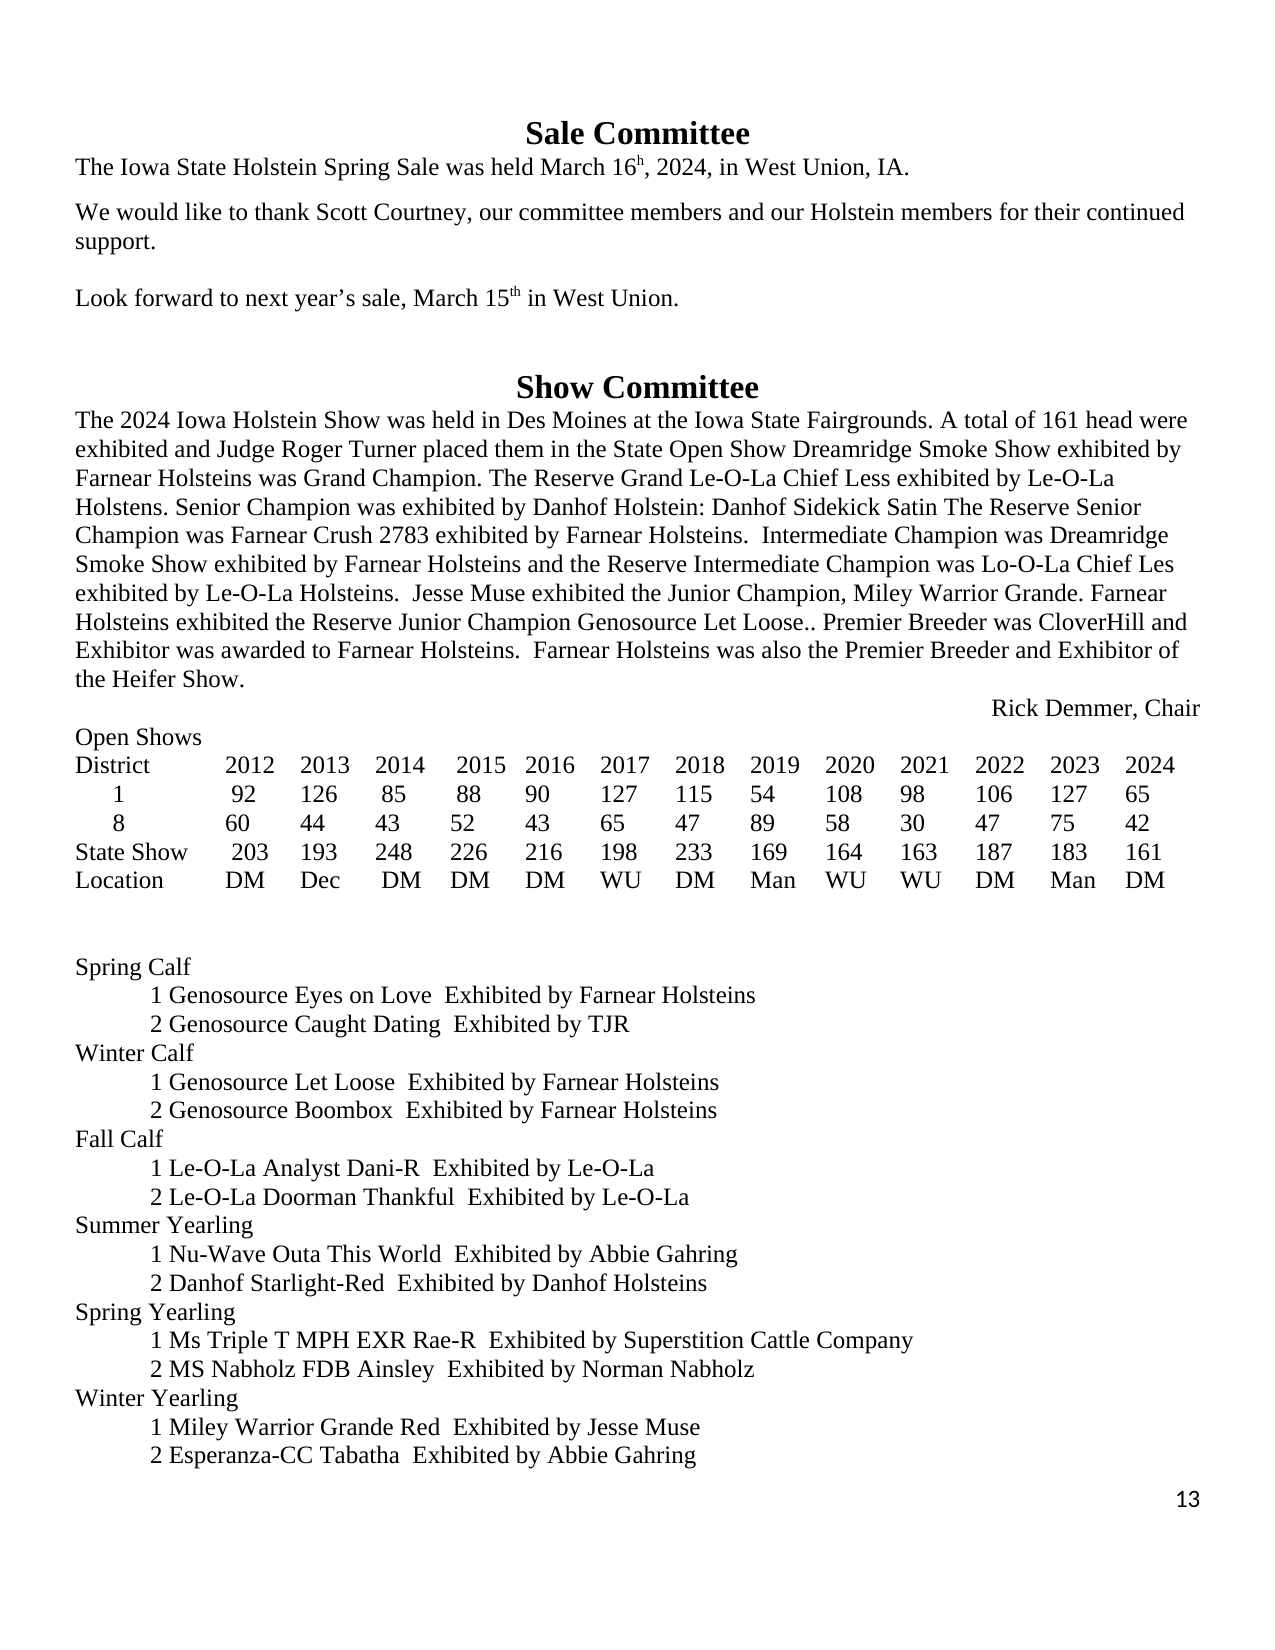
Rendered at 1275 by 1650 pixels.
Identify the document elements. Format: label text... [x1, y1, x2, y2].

text The Iowa State Holstein Spring Sale was held March 16h, 2024, in West Union, IA. [75, 152, 1200, 180]
text Fall Calf [75, 1124, 1200, 1153]
text Location DM Dec DM DM DM WU DM Man WU WU DM Man DM [75, 865, 1200, 894]
text Show Committee [75, 367, 1200, 405]
text 8 60 44 43 52 43 65 47 89 58 30 47 75 42 [75, 808, 1200, 837]
text The 2024 Iowa Holstein Show was held in Des Moines at the Iowa State Fairgrounds. A total of 161 head were exhibited and Judge Roger Turner placed them in the State Open Show Dreamridge Smoke Show exhibited by Farnear Holsteins was Grand Champion. The Reserve Grand Le-O-La Chief Less exhibited by Le-O-La Holstens. Senior Champion was exhibited by Danhof Holstein: Danhof Sidekick Satin The Reserve Senior Champion was Farnear Crush 2783 exhibited by Farnear Holsteins. Intermediate Champion was Dreamridge Smoke Show exhibited by Farnear Holsteins and the Reserve Intermediate Champion was Lo-O-La Chief Les exhibited by Le-O-La Holsteins. Jesse Muse exhibited the Junior Champion, Miley Warrior Grande. Farnear Holsteins exhibited the Reserve Junior Champion Genosource Let Loose.. Premier Breeder was CloverHill and Exhibitor was awarded to Farnear Holsteins. Farnear Holsteins was also the Premier Breeder and Exhibitor of the Heifer Show. [75, 405, 1200, 693]
text District 2012 2013 2014 2015 2016 2017 2018 2019 2020 2021 2022 2023 2024 [75, 750, 1200, 779]
text 1 Ms Triple T MPH EXR Rae-R Exhibited by Superstition Cattle Company [75, 1325, 1200, 1354]
text 1 Miley Warrior Grande Red Exhibited by Jesse Muse [75, 1412, 1200, 1440]
text Spring Calf [75, 952, 1200, 980]
text 2 Genosource Boombox Exhibited by Farnear Holsteins [75, 1095, 1200, 1124]
text 1 92 126 85 88 90 127 115 54 108 98 106 127 65 [75, 779, 1200, 808]
text Look forward to next year’s sale, March 15th in West Union. [75, 283, 1200, 312]
text Summer Yearling [75, 1210, 1200, 1239]
text State Show 203 193 248 226 216 198 233 169 164 163 187 183 161 [75, 837, 1200, 865]
text 2 MS Nabholz FDB Ainsley Exhibited by Norman Nabholz [75, 1354, 1200, 1383]
text Spring Yearling [75, 1297, 1200, 1325]
text We would like to thank Scott Courtney, our committee members and our Holstein members for their continued support. [75, 197, 1200, 254]
text Open Shows [75, 722, 1200, 750]
text 2 Esperanza-CC Tabatha Exhibited by Abbie Gahring [75, 1440, 1200, 1469]
text 2 Le-O-La Doorman Thankful Exhibited by Le-O-La [75, 1182, 1200, 1210]
text Winter Yearling [75, 1383, 1200, 1412]
text Sale Committee [75, 113, 1200, 152]
text 2 Danhof Starlight-Red Exhibited by Danhof Holsteins [75, 1268, 1200, 1297]
text 1 Le-O-La Analyst Dani-R Exhibited by Le-O-La [75, 1153, 1200, 1182]
text Winter Calf [75, 1038, 1200, 1067]
text 1 Nu-Wave Outa This World Exhibited by Abbie Gahring [75, 1239, 1200, 1268]
text 2 Genosource Caught Dating Exhibited by TJR [75, 1009, 1200, 1038]
text Rick Demmer, Chair [75, 693, 1200, 722]
text 1 Genosource Eyes on Love Exhibited by Farnear Holsteins [75, 980, 1200, 1009]
text 1 Genosource Let Loose Exhibited by Farnear Holsteins [75, 1067, 1200, 1095]
